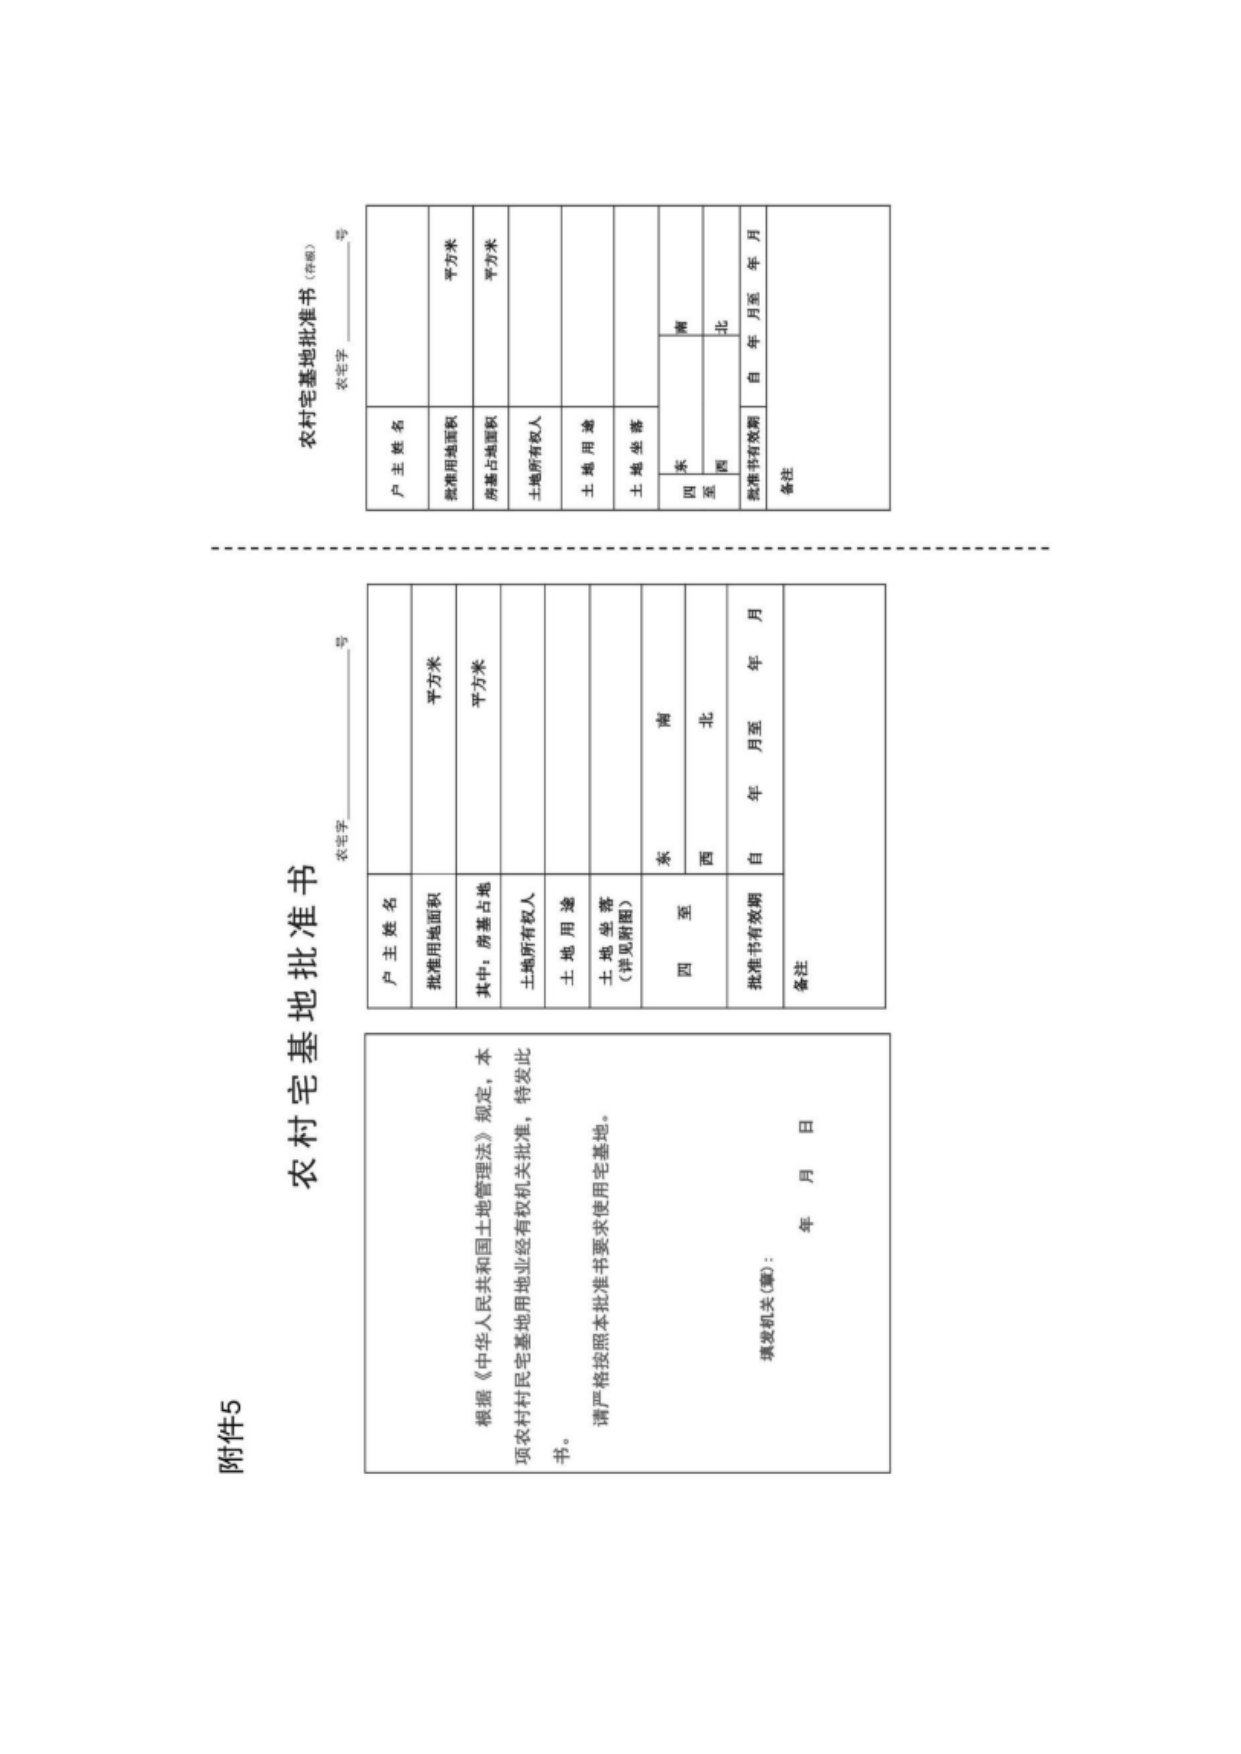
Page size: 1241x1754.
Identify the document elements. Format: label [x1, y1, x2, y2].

picture [187, 162, 1053, 1530]
